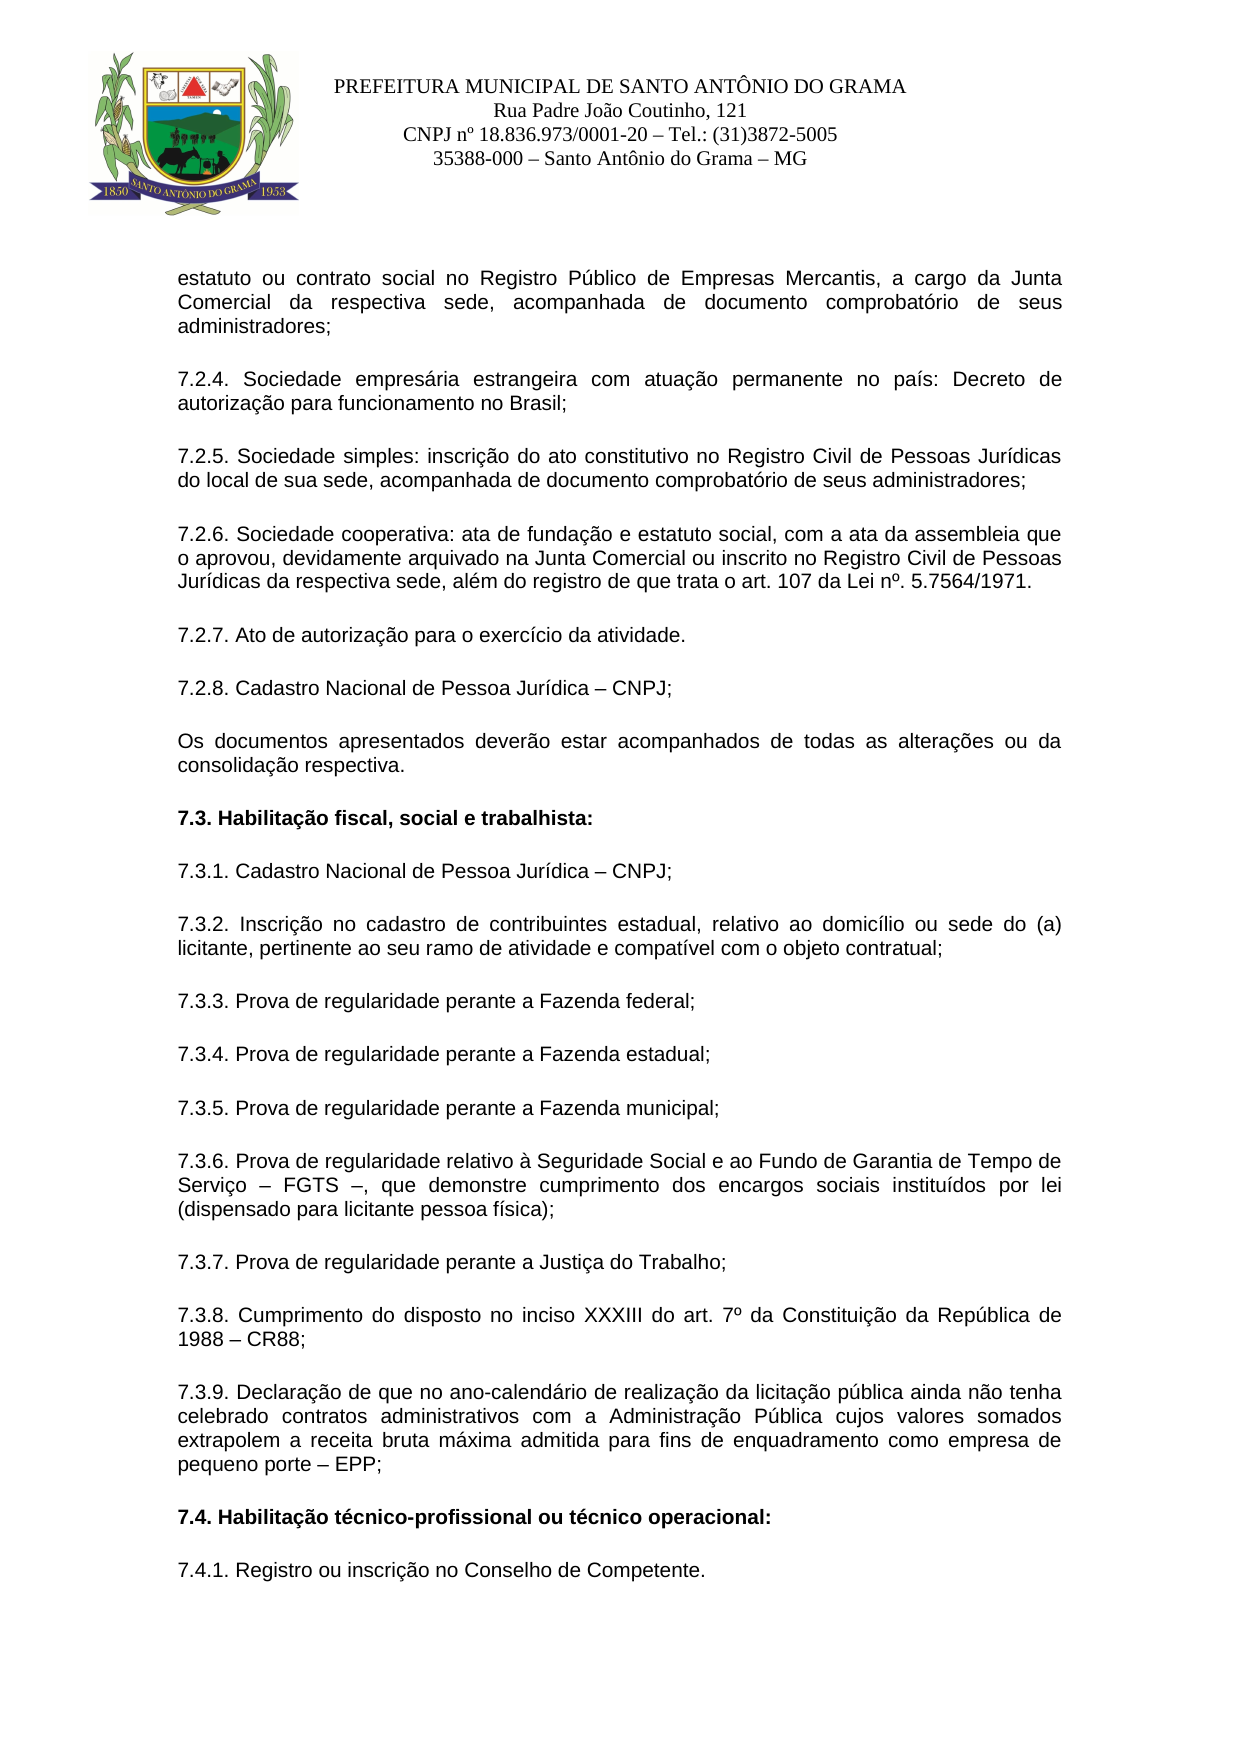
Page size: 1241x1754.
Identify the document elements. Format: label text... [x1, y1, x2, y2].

text 7.3.8. Cumprimento do disposto no inciso XXXIII do art. 7º da Constituição da República de 1988 – CR88; [177, 1303, 1063, 1351]
text 7.3.9. Declaração de que no ano-calendário de realização da licitação pública ainda não tenha celebrado contratos administrativos com a Administração Pública cujos valores somados extrapolem a receita bruta máxima admitida para fins de enquadramento como empresa de pequeno porte – EPP; [177, 1380, 1063, 1476]
text 7.2.5. Sociedade simples: inscrição do ato constitutivo no Registro Civil de Pessoas Jurídicas do local de sua sede, acompanhada de documento comprobatório de seus administradores; [177, 444, 1063, 492]
text 7.3.1. Cadastro Nacional de Pessoa Jurídica – CNPJ; [177, 859, 1063, 883]
text 7.2.6. Sociedade cooperativa: ata de fundação e estatuto social, com a ata da assembleia que o aprovou, devidamente arquivado na Junta Comercial ou inscrito no Registro Civil de Pessoas Jurídicas da respectiva sede, além do registro de que trata o art. 107 da Lei nº. 5.7564/1971. [177, 521, 1063, 593]
text 7.3.5. Prova de regularidade perante a Fazenda municipal; [177, 1095, 1063, 1119]
text 7.3.2. Inscrição no cadastro de contribuintes estadual, relativo ao domicílio ou sede do (a) licitante, pertinente ao seu ramo de atividade e compatível com o objeto contratual; [177, 912, 1063, 960]
text 7.3.6. Prova de regularidade relativo à Seguridade Social e ao Fundo de Garantia de Tempo de Serviço – FGTS –, que demonstre cumprimento dos encargos sociais instituídos por lei (dispensado para licitante pessoa física); [177, 1148, 1063, 1220]
text 7.4.1. Registro ou inscrição no Conselho de Competente. [177, 1558, 1063, 1582]
text 7.3. Habilitação fiscal, social e trabalhista: [177, 806, 1063, 830]
text 7.4. Habilitação técnico-profissional ou técnico operacional: [177, 1505, 1063, 1529]
text 7.3.7. Prova de regularidade perante a Justiça do Trabalho; [177, 1249, 1063, 1273]
text 7.2.8. Cadastro Nacional de Pessoa Jurídica – CNPJ; [177, 676, 1063, 699]
text Os documentos apresentados deverão estar acompanhados de todas as alterações ou da consolidação respectiva. [177, 729, 1063, 777]
text 7.2.7. Ato de autorização para o exercício da atividade. [177, 622, 1063, 646]
text 7.2.4. Sociedade empresária estrangeira com atuação permanente no país: Decreto de autorização para funcionamento no Brasil; [177, 367, 1063, 415]
picture [88, 51, 300, 216]
text 7.3.4. Prova de regularidade perante a Fazenda estadual; [177, 1042, 1063, 1066]
text 7.3.3. Prova de regularidade perante a Fazenda federal; [177, 989, 1063, 1013]
